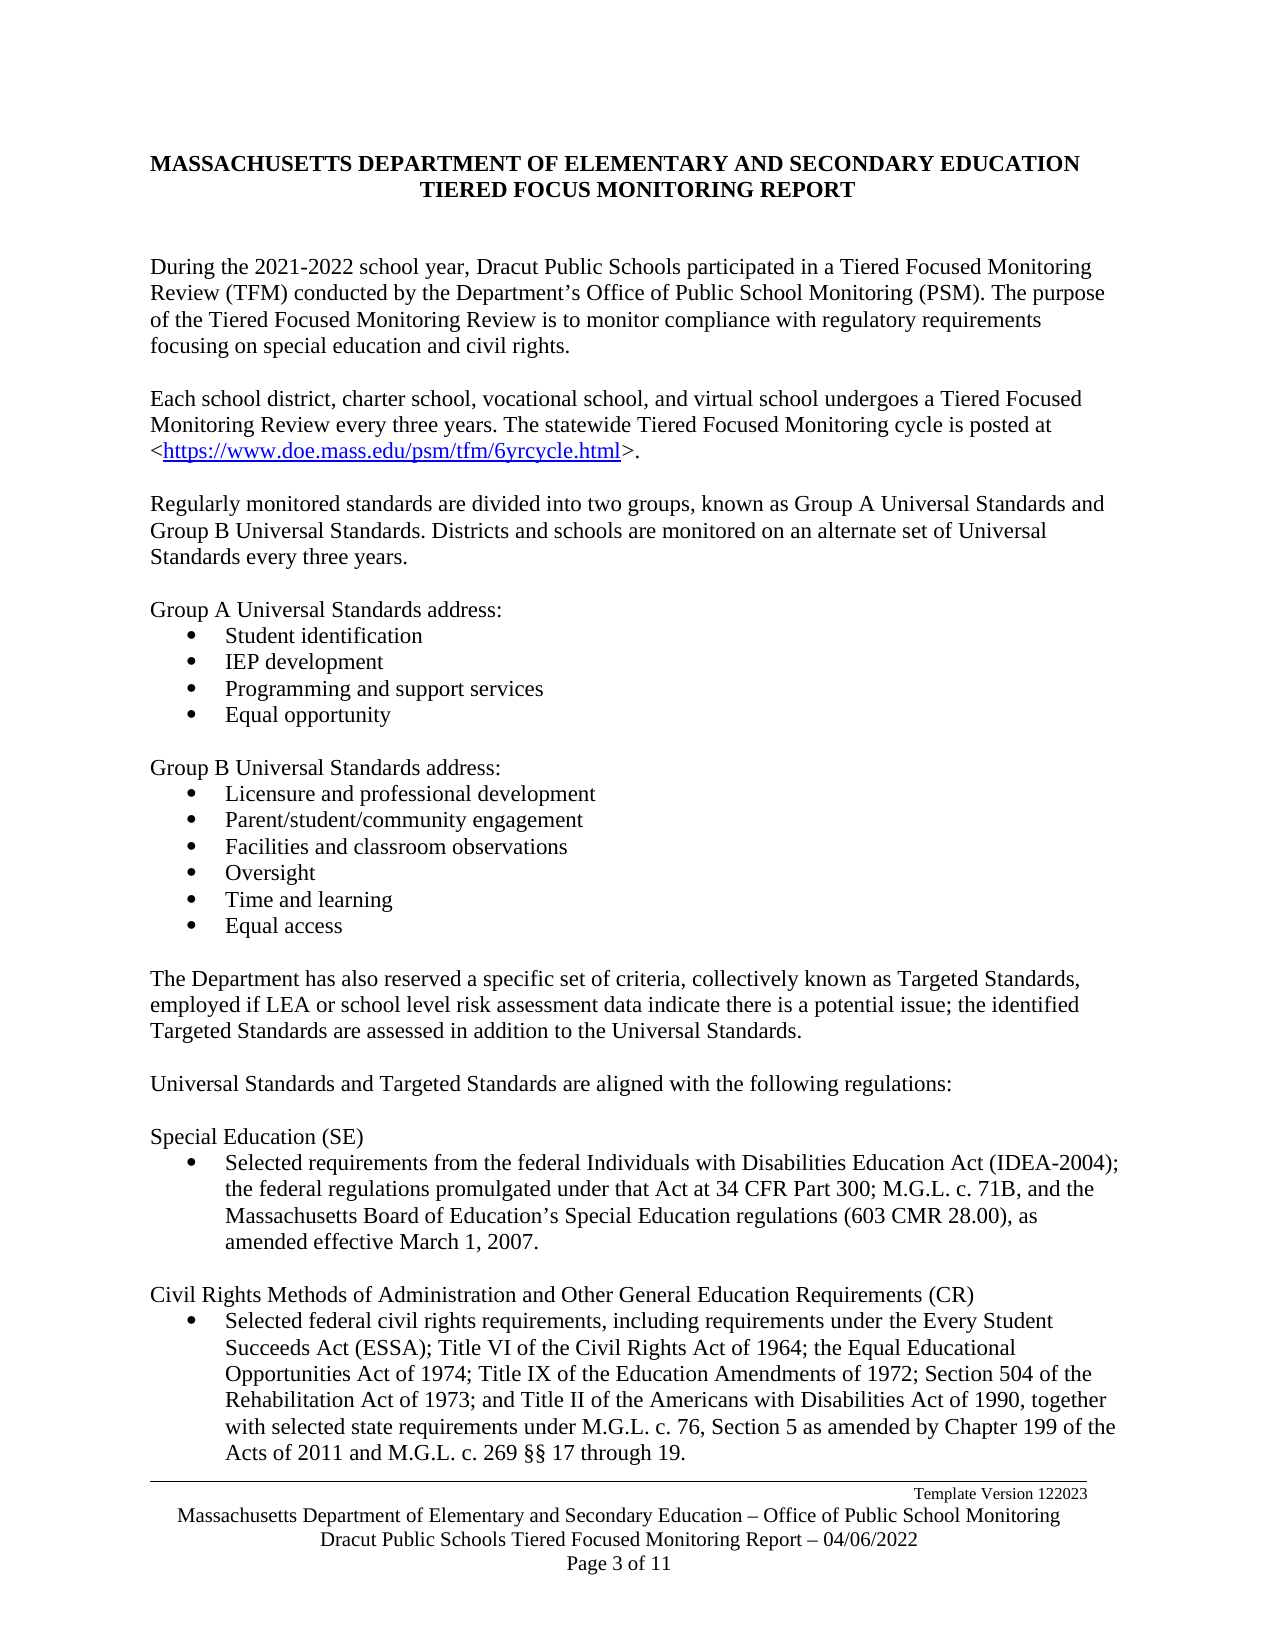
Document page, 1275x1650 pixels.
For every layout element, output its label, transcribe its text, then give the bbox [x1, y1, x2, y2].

list Selected federal civil rights requirements, including requirements under the Every Student Succeeds Act (ESSA); Title VI of the Civil Rights Act of 1964; the Equal Educational Opportunities Act of 1974; Title IX of the Education Amendments of 1972; Section 504 of the Rehabilitation Act of 1973; and Title II of the Americans with Disabilities Act of 1990, together with selected state requirements under M.G.L. c. 76, Section 5 as amended by Chapter 199 of the Acts of 2011 and M.G.L. c. 269 §§ 17 through 19. [187, 1307, 1125, 1465]
list Oversight [187, 859, 1125, 886]
text Regularly monitored standards are divided into two groups, known as Group A Universal Standards and Group B Universal Standards. Districts and schools are monitored on an alternate set of Universal Standards every three years. [150, 490, 1125, 569]
list Equal opportunity [187, 701, 1125, 727]
list Programming and support services [187, 675, 1125, 701]
list Equal access [187, 912, 1125, 938]
list Student identification [187, 622, 1125, 648]
text Group B Universal Standards address: [150, 754, 1125, 780]
list Parent/student/community engagement [187, 807, 1125, 833]
list Licensure and professional development [187, 780, 1125, 807]
list Facilities and classroom observations [187, 833, 1125, 859]
text The Department has also reserved a specific set of criteria, collectively known as Targeted Standards, employed if LEA or school level risk assessment data indicate there is a potential issue; the identified Targeted Standards are assessed in addition to the Universal Standards. [150, 965, 1125, 1044]
list IEP development [187, 648, 1125, 675]
text During the 2021-2022 school year, Dracut Public Schools participated in a Tiered Focused Monitoring Review (TFM) conducted by the Department’s Office of Public School Monitoring (PSM). The purpose of the Tiered Focused Monitoring Review is to monitor compliance with regulatory requirements focusing on special education and civil rights. [150, 253, 1125, 358]
text Universal Standards and Targeted Standards are aligned with the following regulations: [150, 1070, 1125, 1096]
text Each school district, charter school, vocational school, and virtual school undergoes a Tiered Focused Monitoring Review every three years. The statewide Tiered Focused Monitoring cycle is posted at <https://www.doe.mass.edu/psm/tfm/6yrcycle.html>. [150, 385, 1125, 464]
list Time and learning [187, 886, 1125, 912]
text Civil Rights Methods of Administration and Other General Education Requirements (CR) [150, 1281, 1125, 1307]
text Special Education (SE) [150, 1123, 1125, 1149]
text Group A Universal Standards address: [150, 596, 1125, 622]
text MASSACHUSETTS DEPARTMENT OF ELEMENTARY AND SECONDARY EDUCATION [150, 150, 1125, 176]
text TIERED FOCUS MONITORING REPORT [150, 176, 1125, 203]
list Selected requirements from the federal Individuals with Disabilities Education Act (IDEA-2004); the federal regulations promulgated under that Act at 34 CFR Part 300; M.G.L. c. 71B, and the Massachusetts Board of Education’s Special Education regulations (603 CMR 28.00), as amended effective March 1, 2007. [187, 1149, 1125, 1254]
